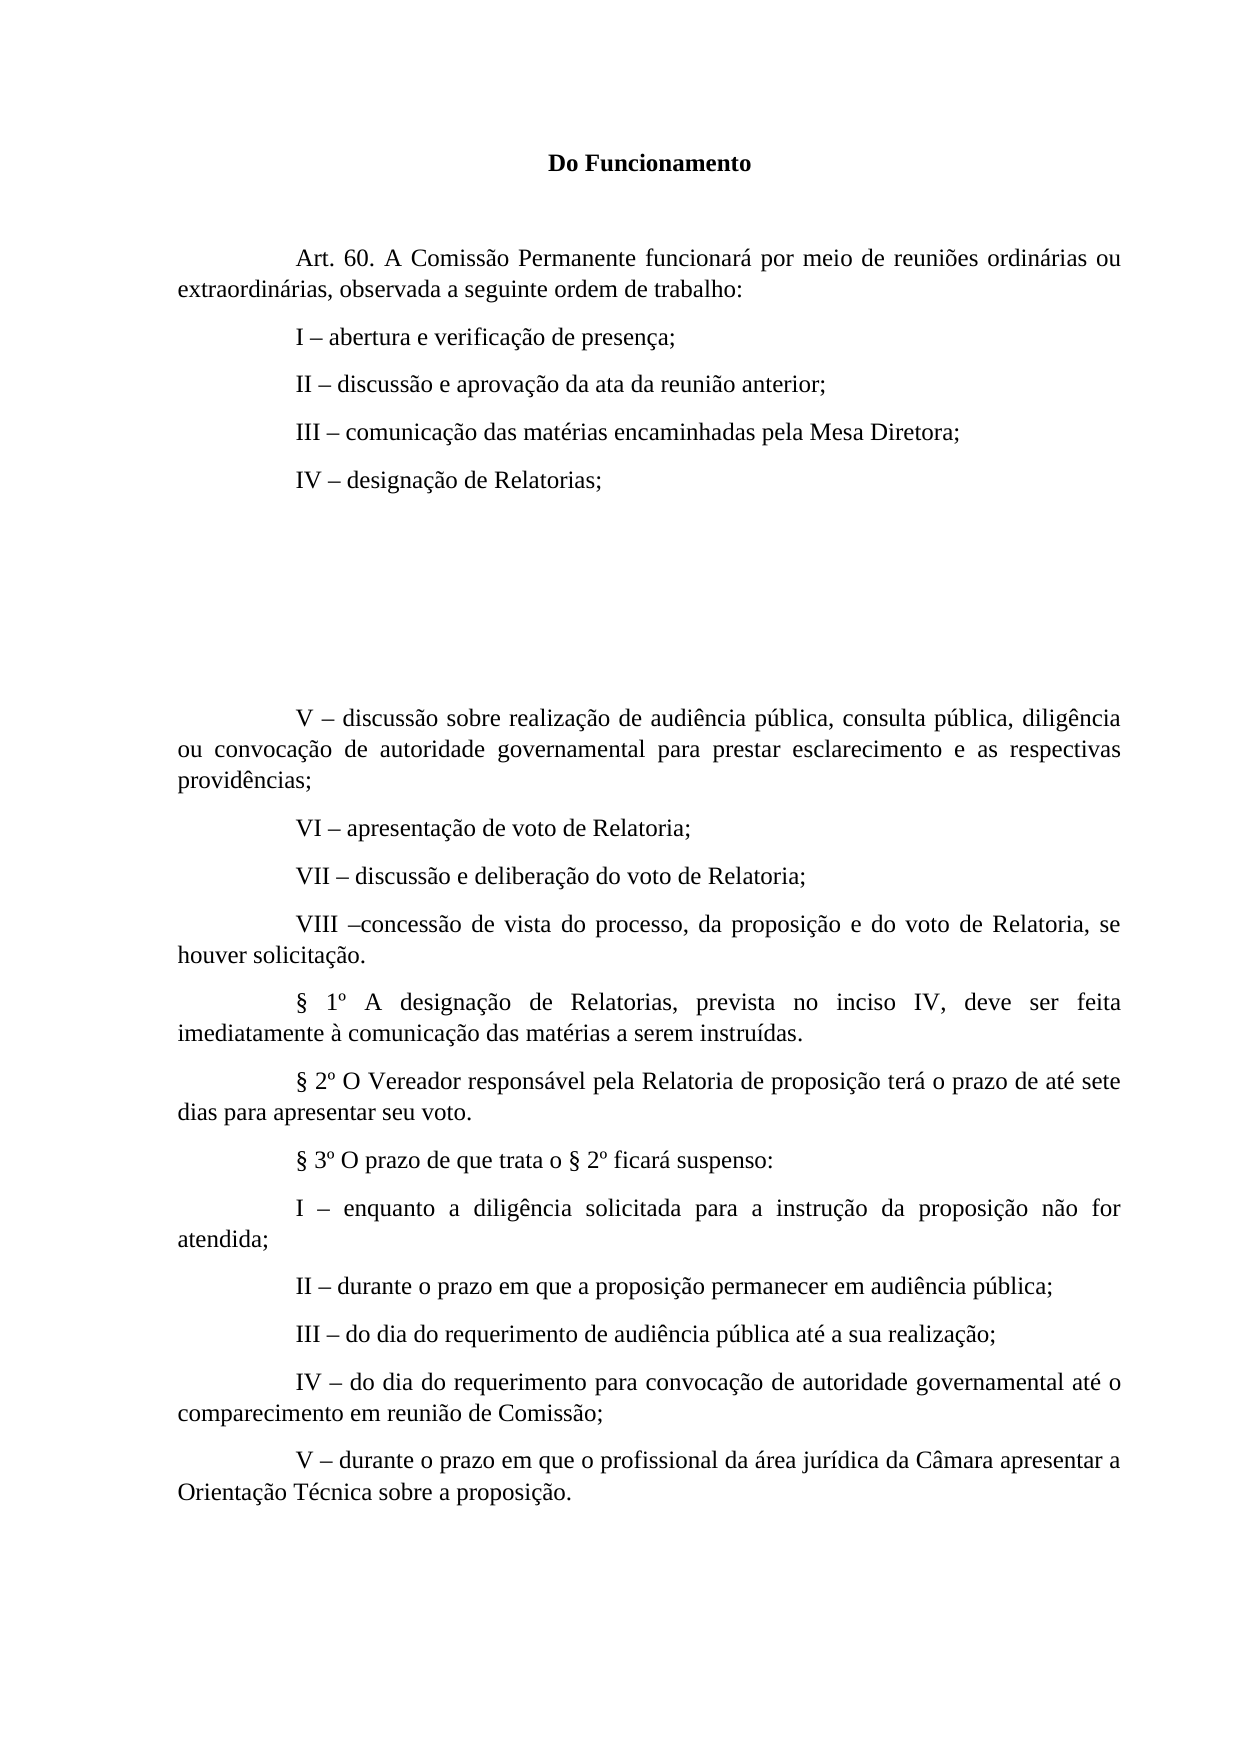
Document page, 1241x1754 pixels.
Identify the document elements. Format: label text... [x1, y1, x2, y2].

text I – enquanto a diligência solicitada para a instrução da proposição não for atendida; [177, 1193, 1122, 1252]
text § 3º O prazo de que trata o § 2º ficará suspenso: [177, 1145, 1122, 1174]
text Art. 60. A Comissão Permanente funcionará por meio de reuniões ordinárias ou extraordinárias, observada a seguinte ordem de trabalho: [177, 243, 1122, 303]
text I – abertura e verificação de presença; [177, 322, 1122, 351]
text VI – apresentação de voto de Relatoria; [177, 813, 1122, 842]
text III – comunicação das matérias encaminhadas pela Mesa Diretora; [177, 417, 1122, 446]
text II – durante o prazo em que a proposição permanecer em audiência pública; [177, 1271, 1122, 1300]
text IV – designação de Relatorias; [177, 465, 1122, 494]
text IV – do dia do requerimento para convocação de autoridade governamental até o comparecimento em reunião de Comissão; [177, 1367, 1122, 1427]
text VIII –concessão de vista do processo, da proposição e do voto de Relatoria, se houver solicitação. [177, 909, 1122, 968]
text Do Funcionamento [177, 148, 1122, 176]
text V – durante o prazo em que o profissional da área jurídica da Câmara apresentar a Orientação Técnica sobre a proposição. [177, 1446, 1122, 1505]
text VII – discussão e deliberação do voto de Relatoria; [177, 861, 1122, 890]
text § 2º O Vereador responsável pela Relatoria de proposição terá o prazo de até sete dias para apresentar seu voto. [177, 1066, 1122, 1126]
text § 1º A designação de Relatorias, prevista no inciso IV, deve ser feita imediatamente à comunicação das matérias a serem instruídas. [177, 987, 1122, 1047]
text II – discussão e aprovação da ata da reunião anterior; [177, 369, 1122, 398]
text V – discussão sobre realização de audiência pública, consulta pública, diligência ou convocação de autoridade governamental para prestar esclarecimento e as respectivas providências; [177, 703, 1122, 794]
text III – do dia do requerimento de audiência pública até a sua realização; [177, 1319, 1122, 1348]
